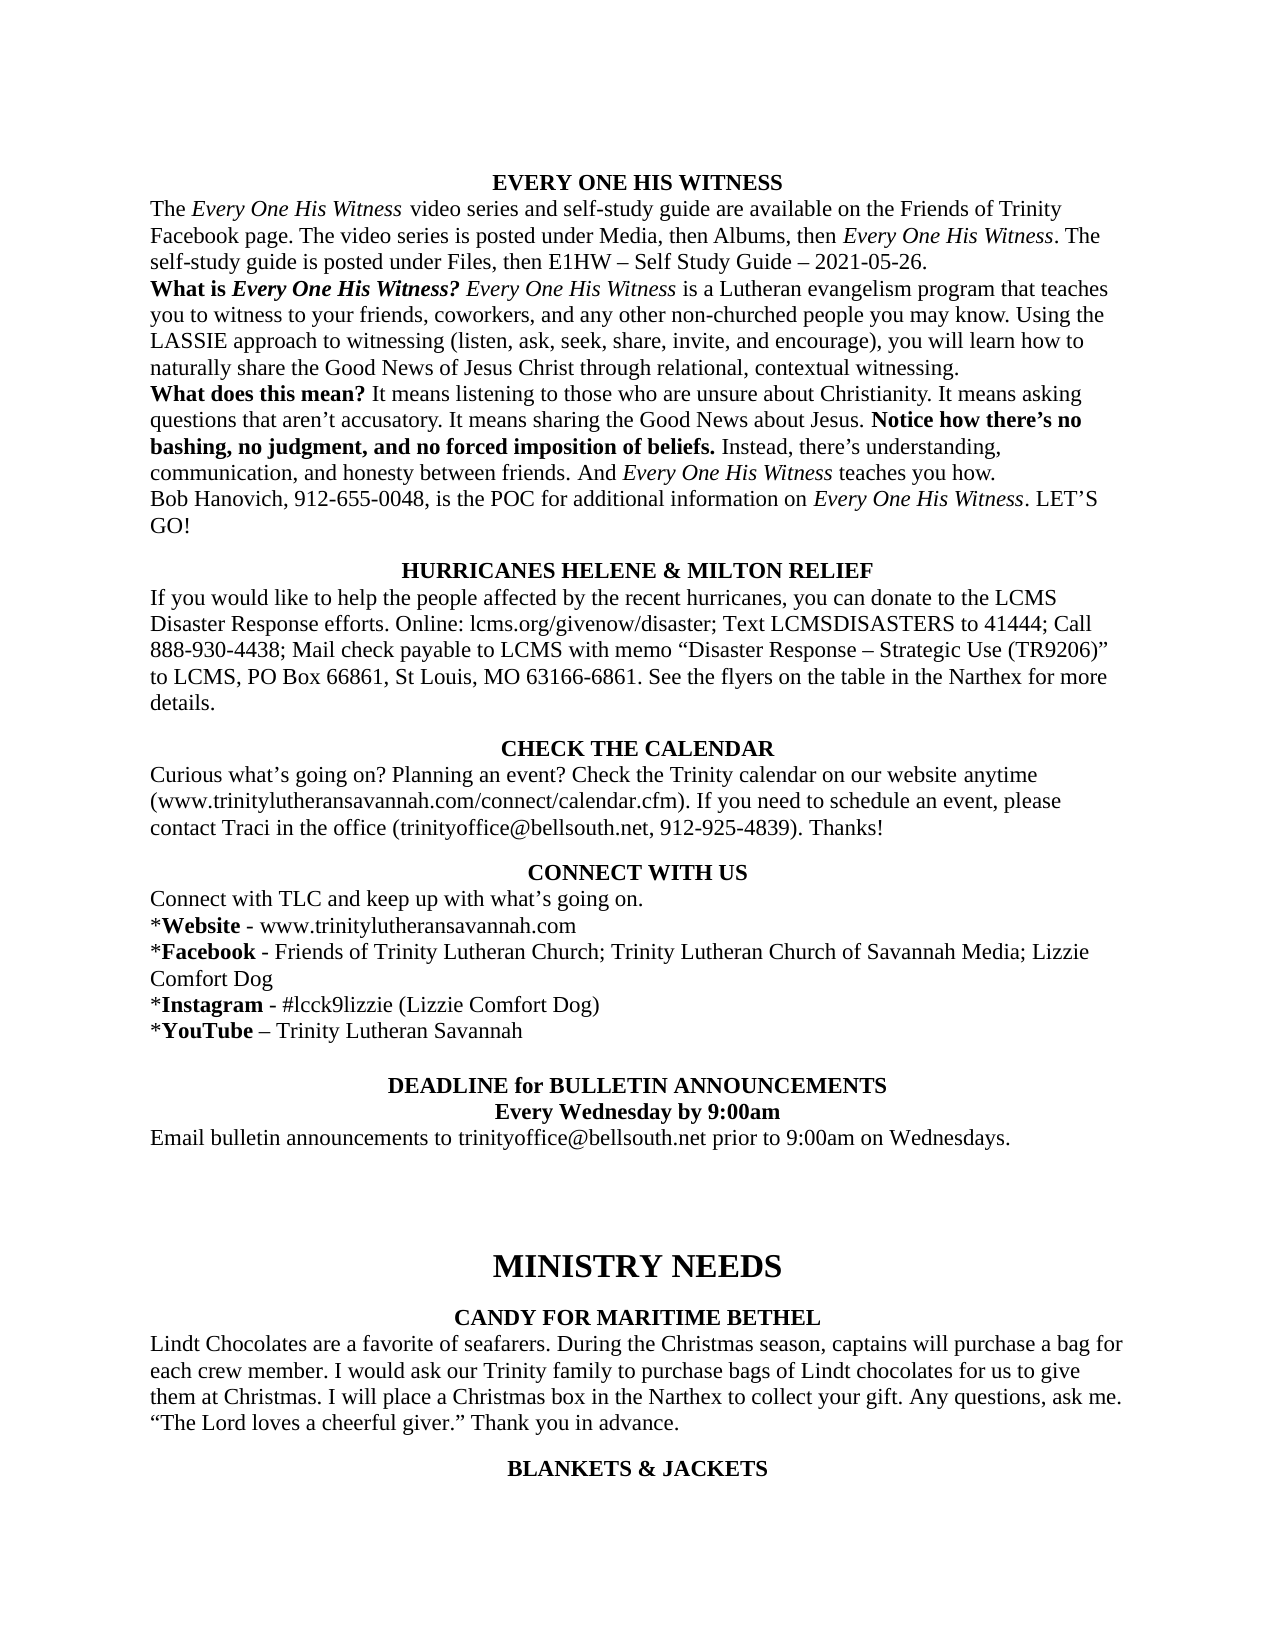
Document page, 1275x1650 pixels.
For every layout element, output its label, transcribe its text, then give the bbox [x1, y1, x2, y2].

text BLANKETS & JACKETS [150, 1455, 1125, 1481]
text What does this mean? It means listening to those who are unsure about Christianity. It means asking questions that aren’t accusatory. It means sharing the Good News about Jesus. Notice how there’s no bashing, no judgment, and no forced imposition of beliefs. Instead, there’s understanding, communication, and honesty between friends. And Every One His Witness teaches you how. [150, 380, 1125, 485]
text Email bulletin announcements to trinityoffice@bellsouth.net prior to 9:00am on Wednesdays. [150, 1124, 1125, 1151]
text MINISTRY NEEDS [150, 1247, 1125, 1285]
text Curious what’s going on? Planning an event? Check the Trinity calendar on our website anytime (www.trinitylutheransavannah.com/connect/calendar.cfm). If you need to schedule an event, please contact Traci in the office (trinityoffice@bellsouth.net, 912-925-4839). Thanks! [150, 761, 1125, 840]
text *YouTube – Trinity Lutheran Savannah [150, 1017, 1125, 1072]
text Bob Hanovich, 912-655-0048, is the POC for additional information on Every One His Witness. LET’S GO! [150, 485, 1125, 538]
text HURRICANES HELENE & MILTON RELIEF [150, 557, 1125, 584]
text What is Every One His Witness? Every One His Witness is a Lutheran evangelism program that teaches you to witness to your friends, coworkers, and any other non-churched people you may know. Using the LASSIE approach to witnessing (listen, ask, seek, share, invite, and encourage), you will learn how to naturally share the Good News of Jesus Christ through relational, contextual witnessing. [150, 274, 1125, 380]
text CONNECT WITH US [150, 859, 1125, 886]
text Lindt Chocolates are a favorite of seafarers. During the Christmas season, captains will purchase a bag for each crew member. I would ask our Trinity family to purchase bags of Lindt chocolates for us to give them at Christmas. I will place a Christmas box in the Narthex to collect your gift. Any questions, ask me. “The Lord loves a cheerful giver.” Thank you in advance. [150, 1330, 1125, 1436]
text EVERY ONE HIS WITNESS [150, 169, 1125, 196]
text If you would like to help the people affected by the recent hurricanes, you can donate to the LCMS Disaster Response efforts. Online: lcms.org/givenow/disaster; Text LCMSDISASTERS to 41444; Call 888-930-4438; Mail check payable to LCMS with memo “Disaster Response – Strategic Use (TR9206)” to LCMS, PO Box 66861, St Louis, MO 63166-6861. See the flyers on the table in the Narthex for more details. [150, 584, 1125, 715]
text CHECK THE CALENDAR [150, 734, 1125, 761]
text Connect with TLC and keep up with what’s going on. [150, 886, 1125, 912]
text Every Wednesday by 9:00am [150, 1098, 1125, 1124]
text DEADLINE for BULLETIN ANNOUNCEMENTS [150, 1072, 1125, 1098]
text *Website - www.trinitylutheransavannah.com *Facebook - Friends of Trinity Lutheran Church; Trinity Lutheran Church of Savannah Media; Lizzie Comfort Dog *Instagram - #lcck9lizzie (Lizzie Comfort Dog) [150, 912, 1125, 1017]
text CANDY FOR MARITIME BETHEL [150, 1304, 1125, 1330]
text The Every One His Witness video series and self-study guide are available on the Friends of Trinity Facebook page. The video series is posted under Media, then Albums, then Every One His Witness. The self-study guide is posted under Files, then E1HW – Self Study Guide – 2021-05-26. [150, 196, 1125, 274]
